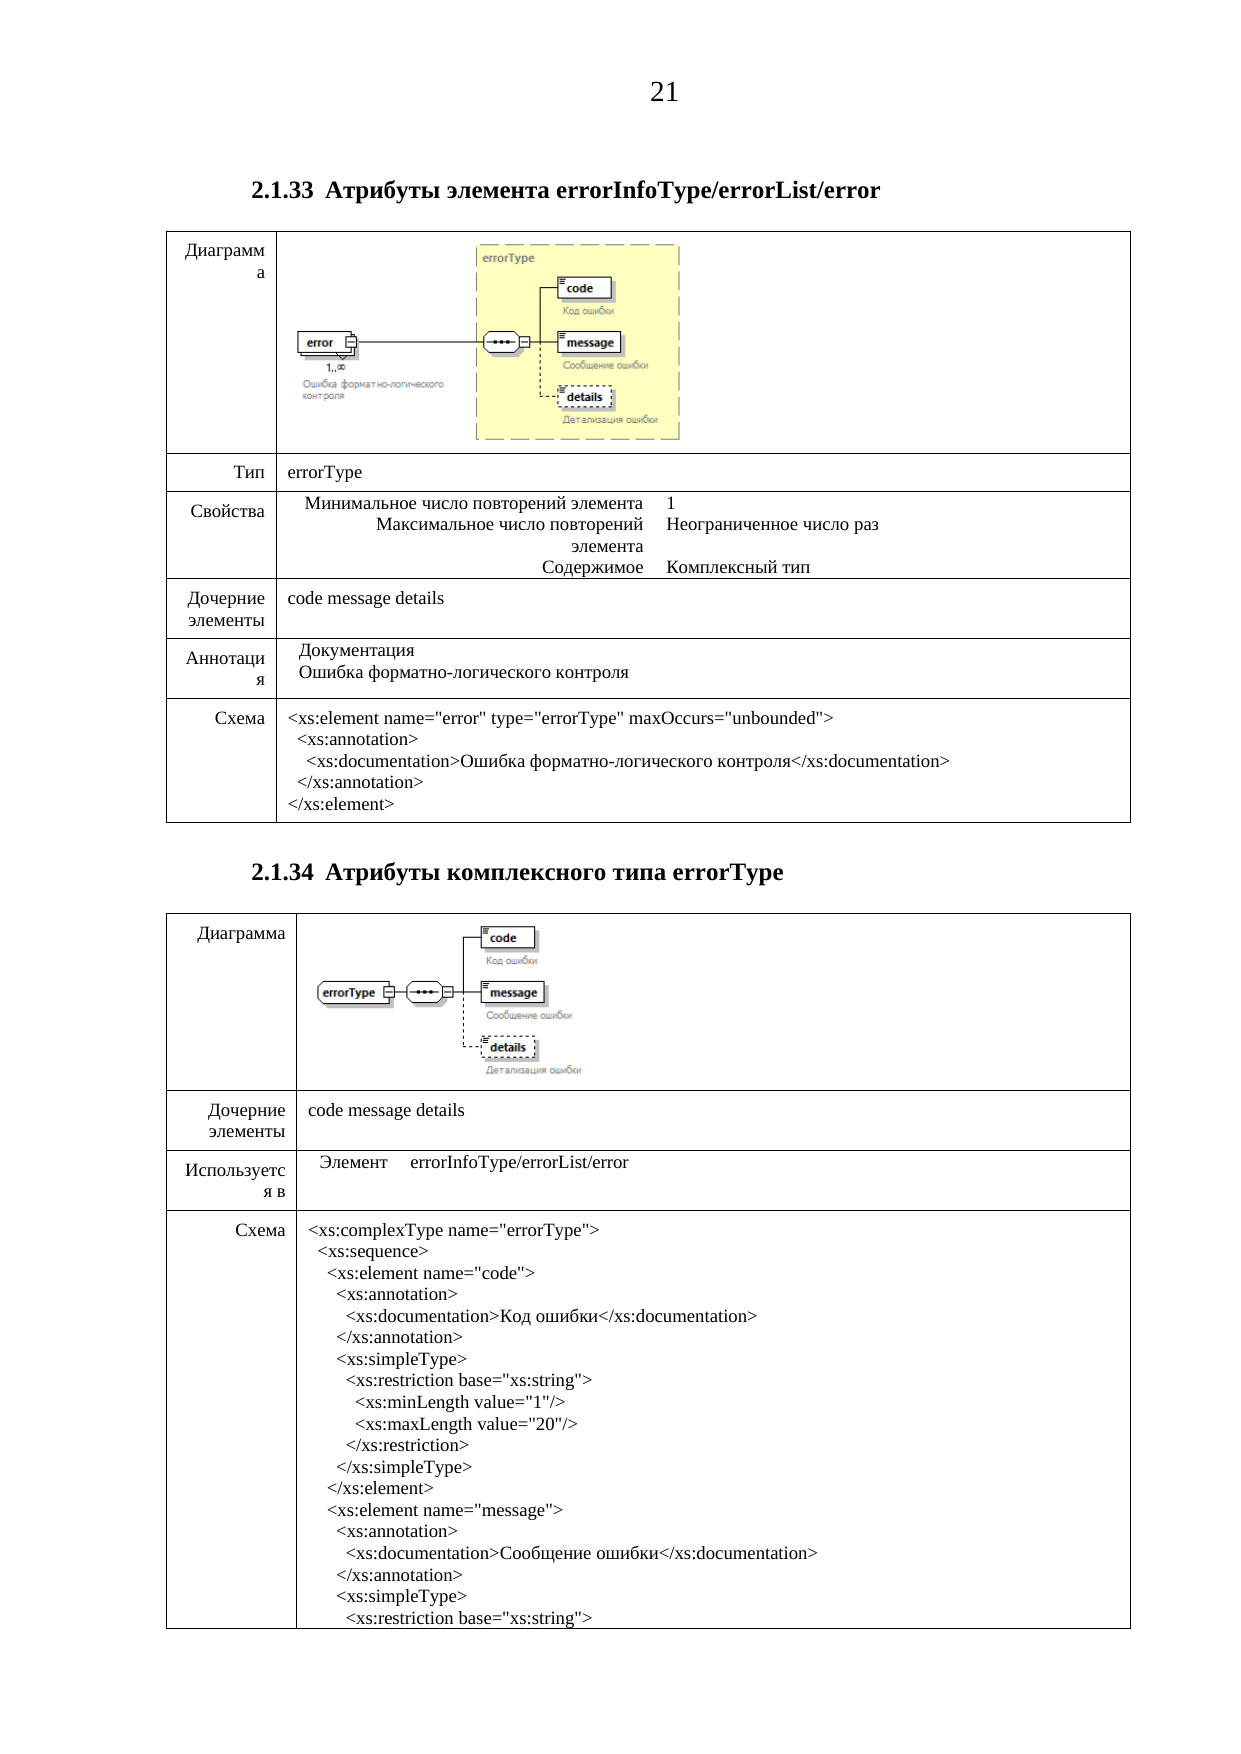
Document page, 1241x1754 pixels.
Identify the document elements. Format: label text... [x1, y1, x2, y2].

table_cell Дочерние элементы [167, 579, 276, 638]
table_cell Схема [167, 699, 276, 822]
table_cell [277, 492, 1130, 578]
list Атрибуты комплексного типа errorType [177, 857, 1152, 886]
list Атрибуты элемента errorInfoType/errorList/error [177, 175, 1152, 204]
table_cell code message details [277, 579, 1130, 638]
table_header [297, 914, 1130, 1090]
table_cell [297, 1211, 1130, 1628]
table_cell code message details [297, 1091, 1130, 1150]
table_header Диаграмма [167, 914, 296, 1090]
table_cell [297, 1151, 1130, 1209]
table_cell Дочерние элементы [167, 1091, 296, 1150]
table_cell Схема [167, 1211, 296, 1628]
table_header Диаграмма [167, 232, 276, 452]
picture [307, 921, 599, 1083]
table_cell [277, 639, 1130, 698]
table_cell errorType [277, 454, 1130, 491]
table_cell Используется в [167, 1151, 296, 1209]
table_cell Аннотация [167, 639, 276, 698]
table_cell Свойства [167, 492, 276, 578]
table_cell Тип [167, 454, 276, 491]
table_header [277, 232, 1130, 452]
table_cell <xs:element name="error" type="errorType" maxOccurs="unbounded"> <xs:annotation> <xs:documentation>Ошибка форматно-логического контроля</xs:documentation> </xs:annotation> </xs:element> [277, 699, 1130, 822]
picture [287, 239, 690, 445]
